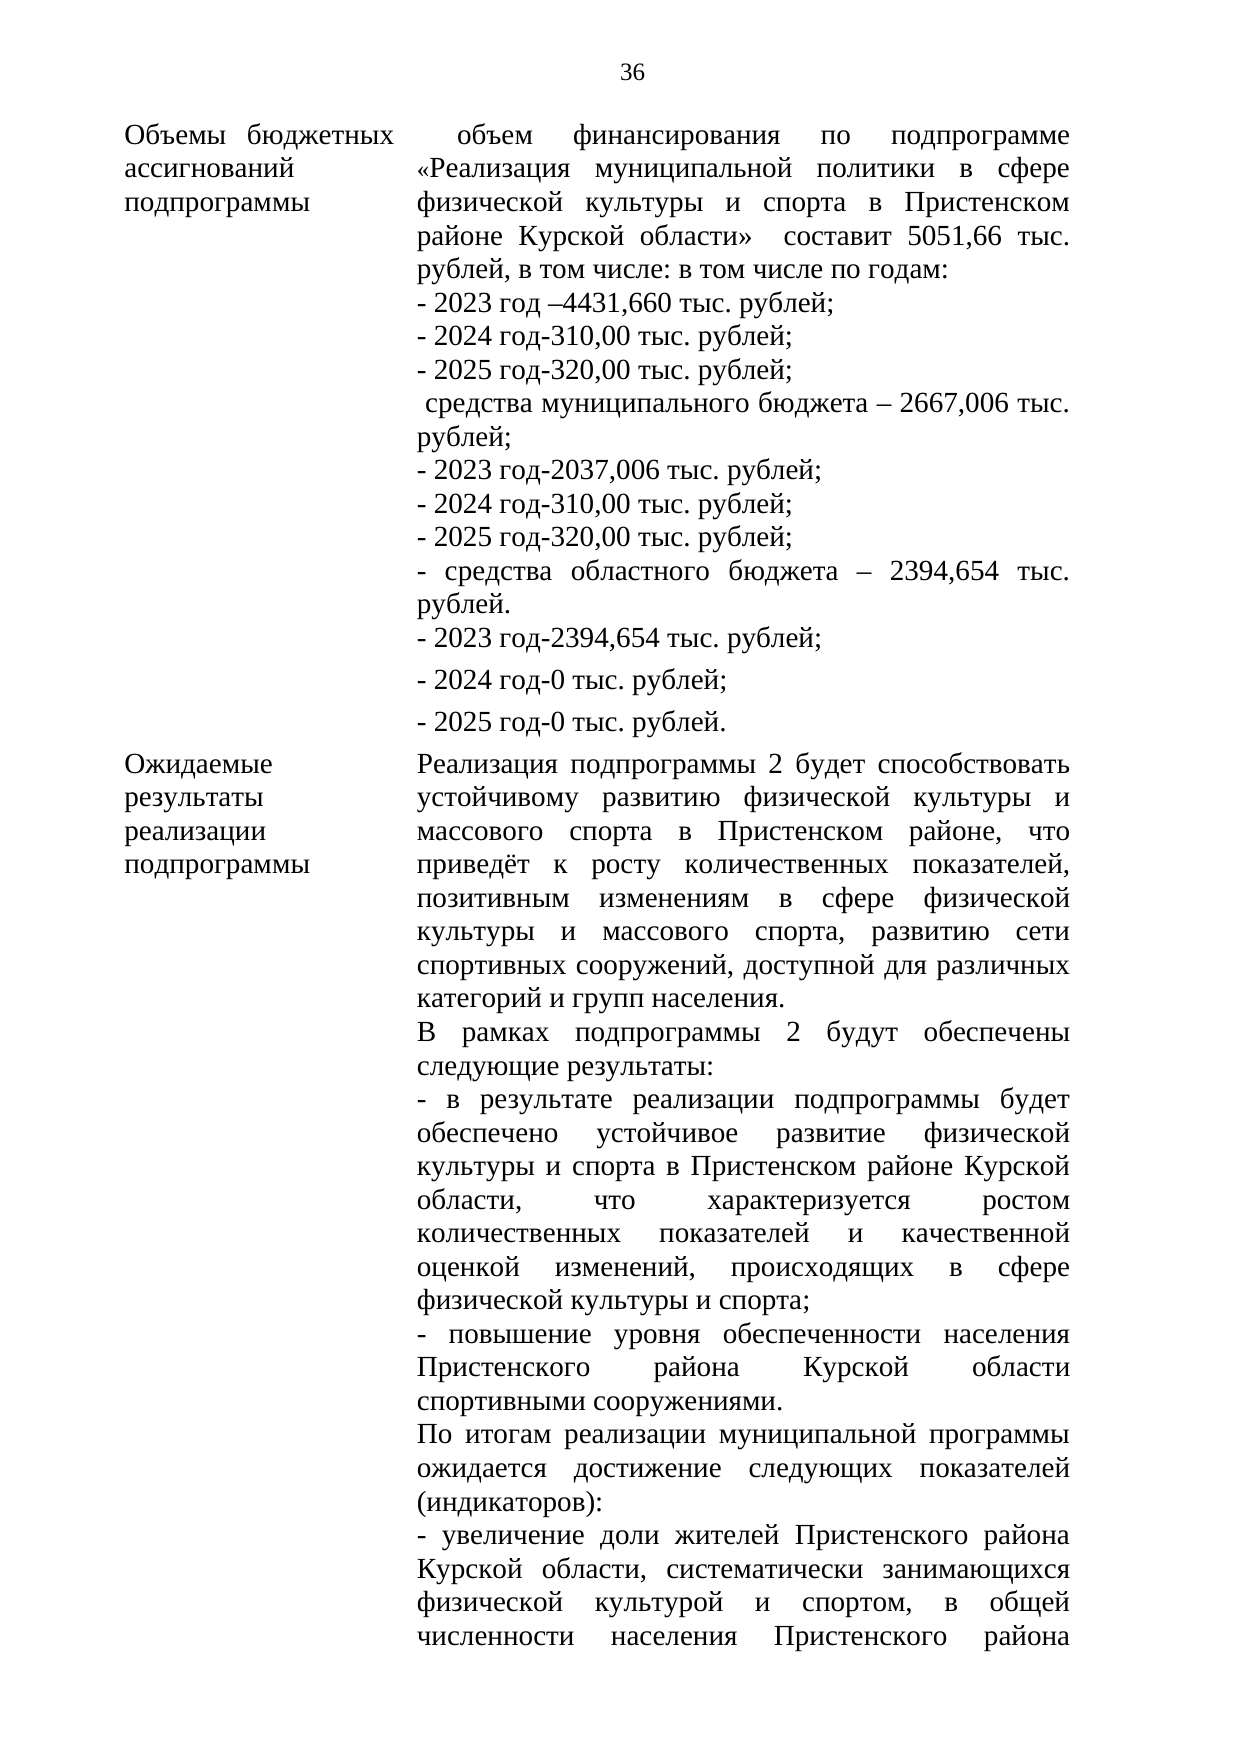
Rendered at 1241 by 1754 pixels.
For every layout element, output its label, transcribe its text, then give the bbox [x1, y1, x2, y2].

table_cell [405, 746, 1082, 1651]
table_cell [113, 746, 405, 1651]
table_cell Объемы бюджетных ассигнований подпрограммы [113, 117, 405, 746]
table_cell объем финансирования по подпрограмме «Реализация муниципальной политики в сфере физической культуры и спорта в Пристенском районе Курской области» составит 5051,66 тыс. рублей, в том числе: в том числе по годам: - 2023 год –4431,660 тыс. рублей; - 2024 год-310,00 тыс. рублей; - 2025 год-320,00 тыс. рублей; средства муниципального бюджета – 2667,006 тыс. рублей; - 2023 год-2037,006 тыс. рублей; - 2024 год-310,00 тыс. рублей; - 2025 год-320,00 тыс. рублей; - средства областного бюджета – 2394,654 тыс. рублей. - 2023 год-2394,654 тыс. рублей; - 2024 год-0 тыс. рублей; - 2025 год-0 тыс. рублей. [405, 117, 1082, 746]
